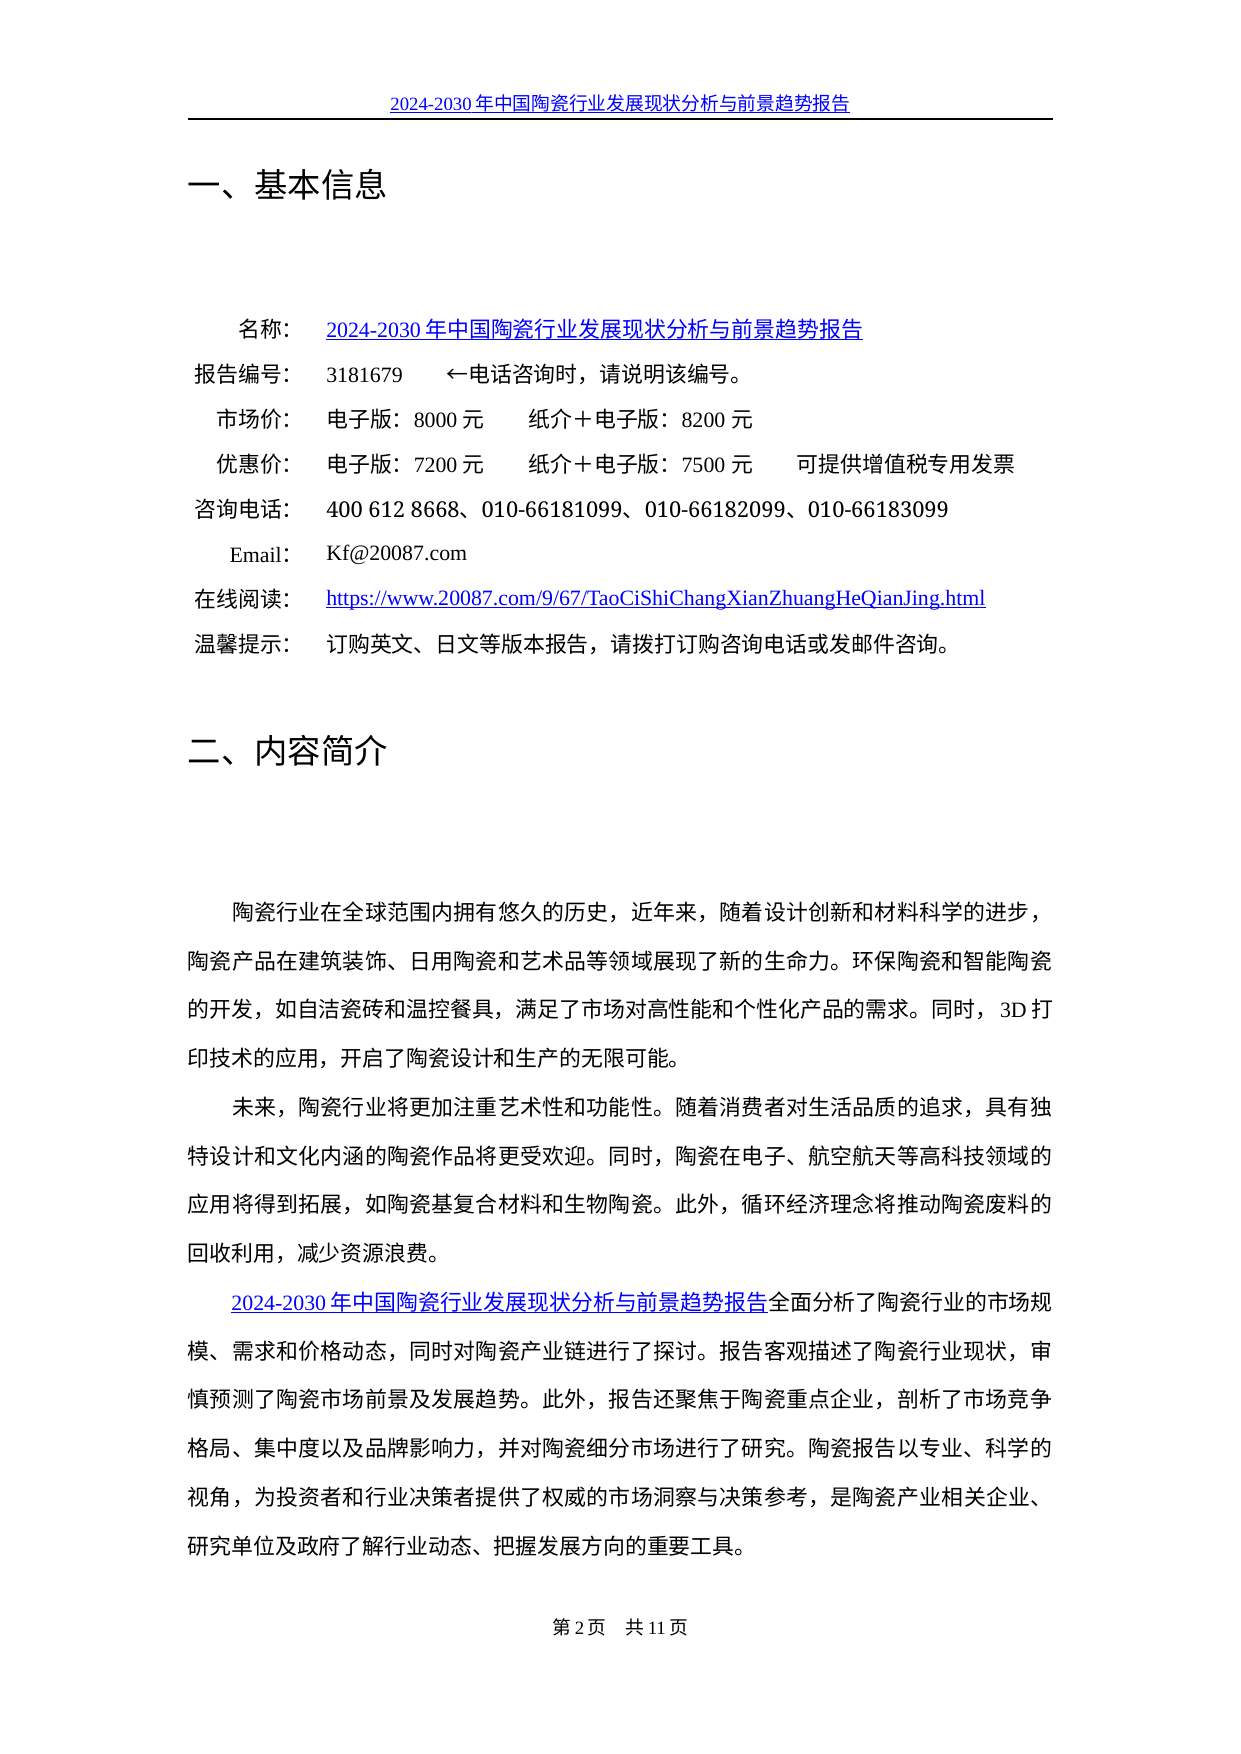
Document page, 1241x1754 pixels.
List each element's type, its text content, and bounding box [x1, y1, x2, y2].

table_header 2024-2030年中国陶瓷行业发展现状分析与前景趋势报告 [315, 312, 1073, 357]
table_cell Email： [167, 537, 315, 582]
table_cell 电子版：7200 元 纸介＋电子版：7500 元 可提供增值税专用发票 [315, 447, 1073, 492]
table_header 名称： [167, 312, 315, 357]
table_cell 咨询电话： [167, 492, 315, 537]
table_cell Kf@20087.com [315, 537, 1073, 582]
table_cell 在线阅读： [167, 582, 315, 627]
table_cell 400 612 8668、010-66181099、010-66182099、010-66183099 [315, 492, 1073, 537]
title 二、内容简介 [187, 717, 1053, 782]
table_cell 订购英文、日文等版本报告，请拨打订购咨询电话或发邮件咨询。 [315, 627, 1073, 672]
table_cell 优惠价： [167, 447, 315, 492]
table_cell 市场价： [167, 402, 315, 447]
table_cell 电子版：8000 元 纸介＋电子版：8200 元 [315, 402, 1073, 447]
title 一、基本信息 [187, 150, 1053, 215]
table_cell 报告编号： [167, 357, 315, 402]
table_cell 温馨提示： [167, 627, 315, 672]
table_cell 3181679 ←电话咨询时，请说明该编号。 [315, 357, 1073, 402]
table_cell [315, 582, 1073, 627]
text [187, 894, 1053, 1561]
